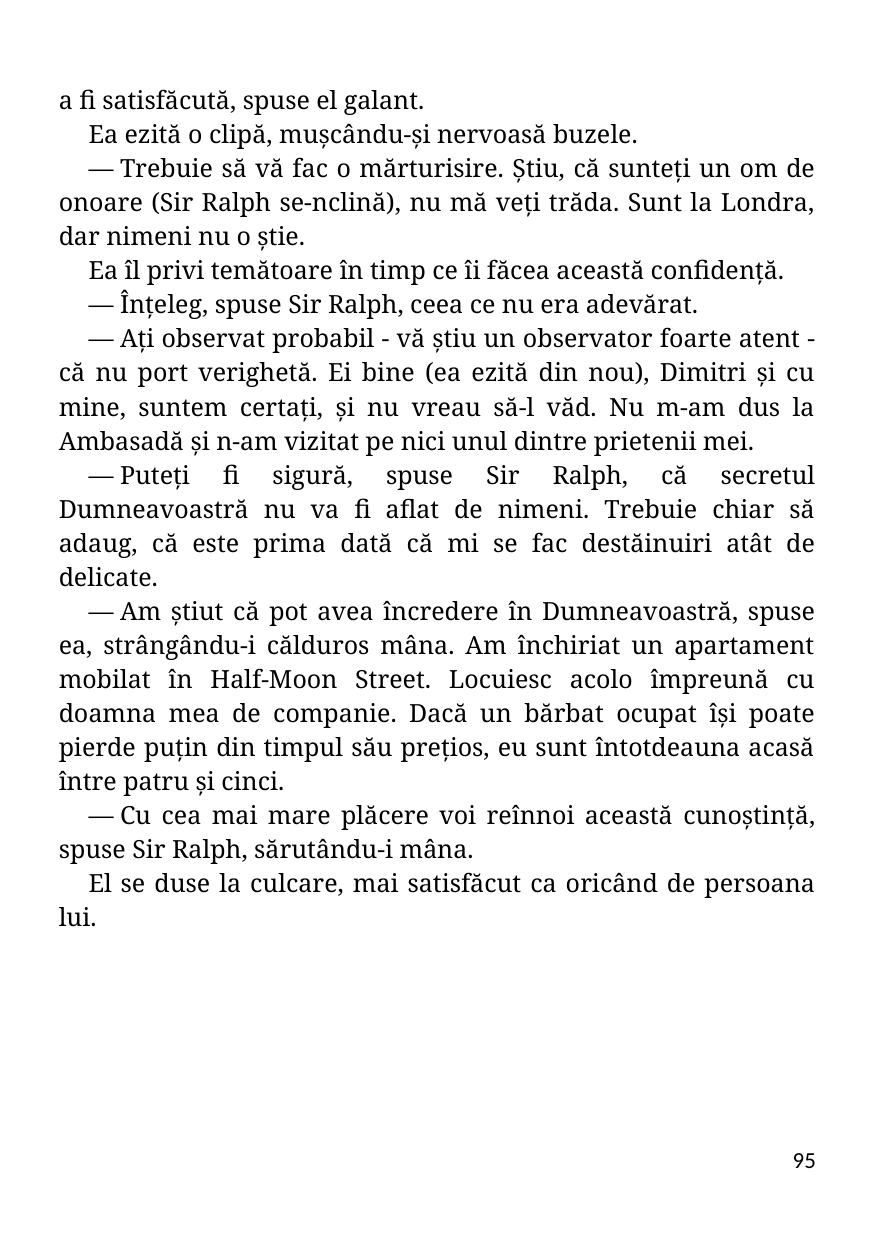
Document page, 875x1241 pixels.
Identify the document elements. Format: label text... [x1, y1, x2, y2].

text — Am știut că pot avea încredere în Dumneavoastră, spuse ea, strângându-i călduros mâna. Am închiriat un apartament mobilat în Half-Moon Street. Locuiesc acolo împreună cu doamna mea de companie. Dacă un bărbat ocupat își poate pierde puțin din timpul său prețios, eu sunt întotdeauna acasă între patru și cinci. [58, 593, 816, 798]
text El se duse la culcare, mai satisfăcut ca oricând de persoana lui. [58, 866, 816, 934]
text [58, 83, 816, 117]
text — Ați observat probabil - vă știu un observator foarte atent - că nu port verighetă. Ei bine (ea ezită din nou), Dimitri și cu mine, suntem certați, și nu vreau să-l văd. Nu m-am dus la Ambasadă și n-am vizitat pe nici unul dintre prietenii mei. [58, 321, 816, 457]
text — Puteți fi sigură, spuse Sir Ralph, că secretul Dumneavoastră nu va fi aflat de nimeni. Trebuie chiar să adaug, că este prima dată că mi se fac destăinuiri atât de delicate. [58, 457, 816, 593]
text — Cu cea mai mare plăcere voi reînnoi această cunoștință, spuse Sir Ralph, sărutându-i mâna. [58, 798, 816, 866]
text — Trebuie să vă fac o mărturisire. Știu, că sunteți un om de onoare (Sir Ralph se-nclină), nu mă veți trăda. Sunt la Londra, dar nimeni nu o știe. [58, 151, 816, 253]
text Ea ezită o clipă, mușcându-și nervoasă buzele. [58, 117, 816, 151]
text Ea îl privi temătoare în timp ce îi făcea această confidență. [58, 253, 816, 287]
text — Înțeleg, spuse Sir Ralph, ceea ce nu era adevărat. [58, 287, 816, 321]
